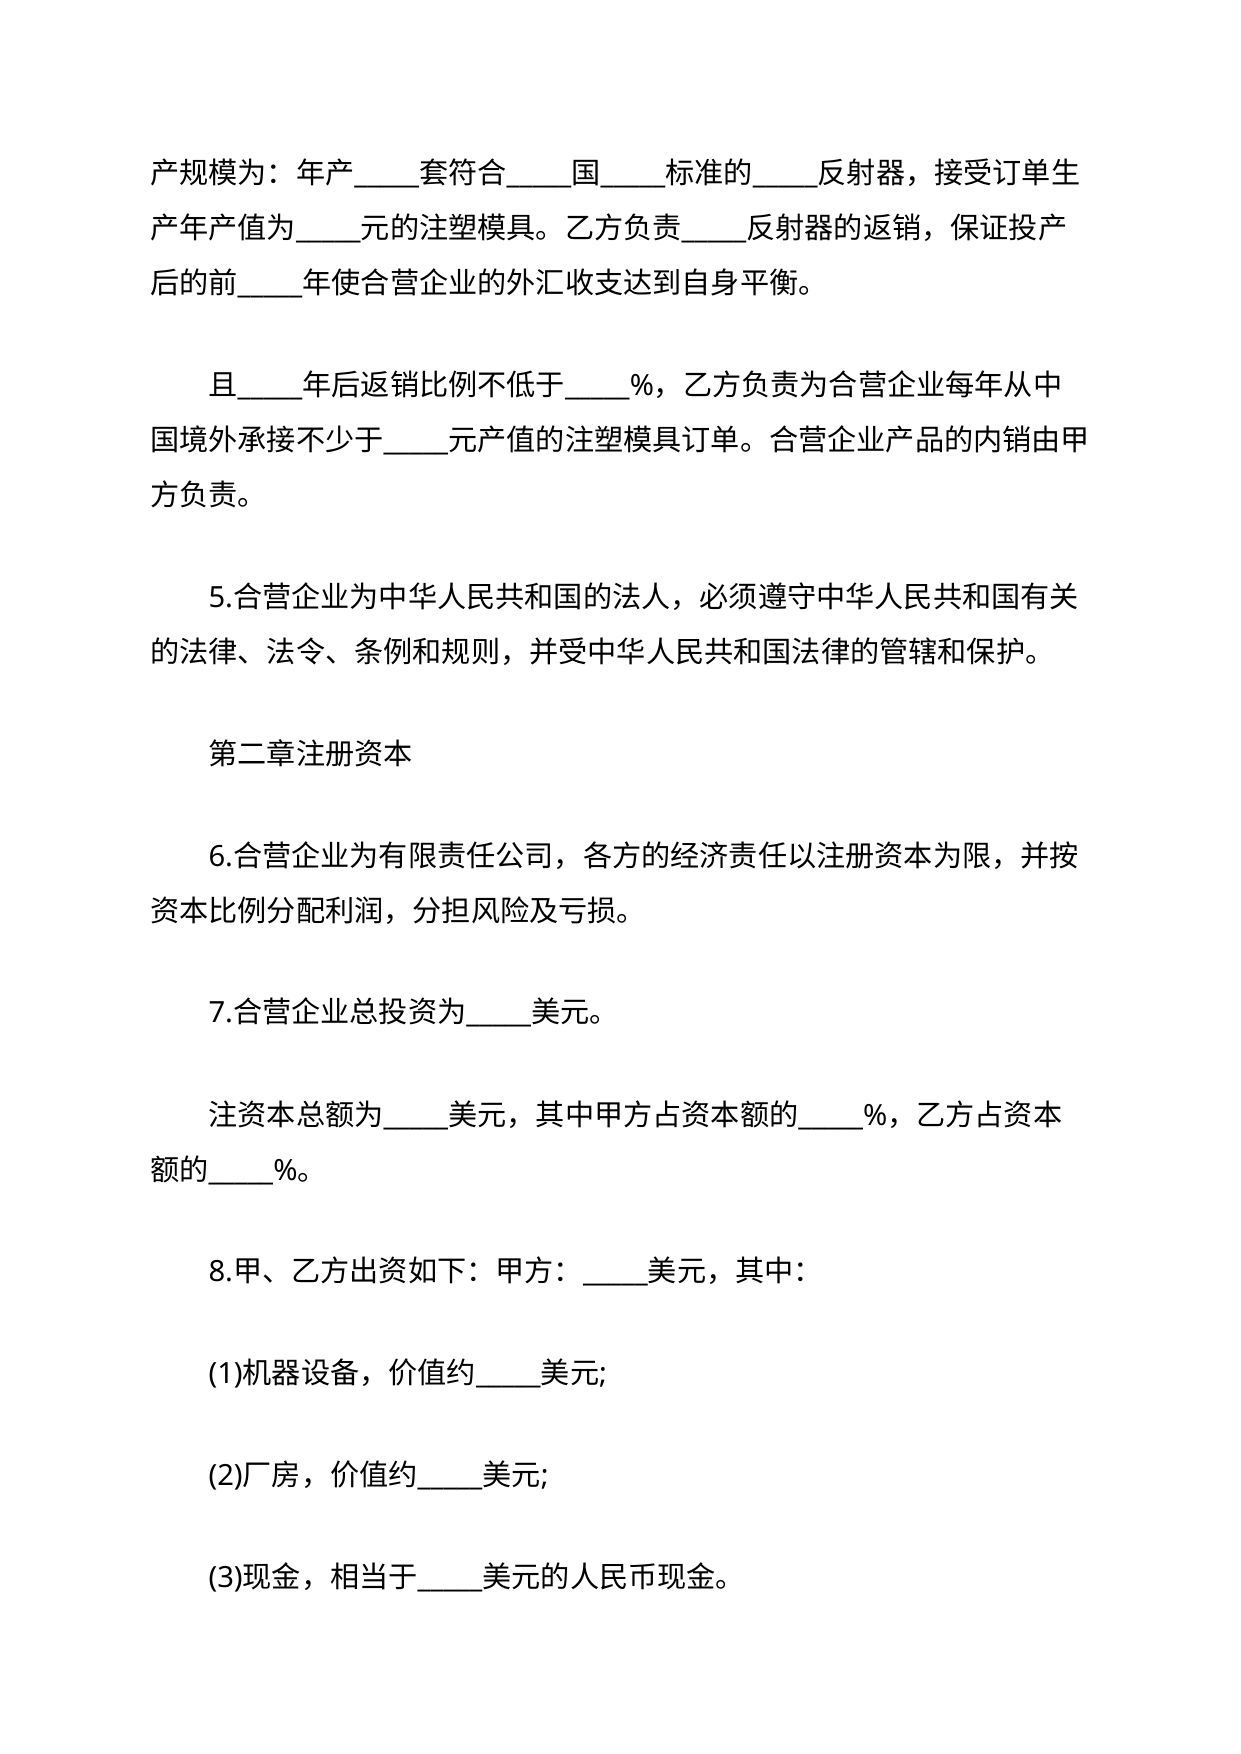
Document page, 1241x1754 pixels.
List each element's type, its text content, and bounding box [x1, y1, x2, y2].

text 第二章注册资本 [150, 731, 1090, 773]
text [150, 150, 1090, 302]
text 5.合营企业为中华人民共和国的法人，必须遵守中华人民共和国有关的法律、法令、条例和规则，并受中华人民共和国法律的管辖和保护。 [150, 574, 1090, 671]
text 注资本总额为_____美元，其中甲方占资本额的_____%，乙方占资本额的_____%。 [150, 1091, 1090, 1188]
text 6.合营企业为有限责任公司，各方的经济责任以注册资本为限，并按资本比例分配利润，分担风险及亏损。 [150, 832, 1090, 929]
text (3)现金，相当于_____美元的人民币现金。 [150, 1554, 1090, 1596]
text 7.合营企业总投资为_____美元。 [150, 989, 1090, 1031]
text 且_____年后返销比例不低于_____%，乙方负责为合营企业每年从中国境外承接不少于_____元产值的注塑模具订单。合营企业产品的内销由甲方负责。 [150, 362, 1090, 514]
text (1)机器设备，价值约_____美元; [150, 1350, 1090, 1392]
text (2)厂房，价值约_____美元; [150, 1452, 1090, 1494]
text 8.甲、乙方出资如下：甲方：_____美元，其中： [150, 1248, 1090, 1290]
